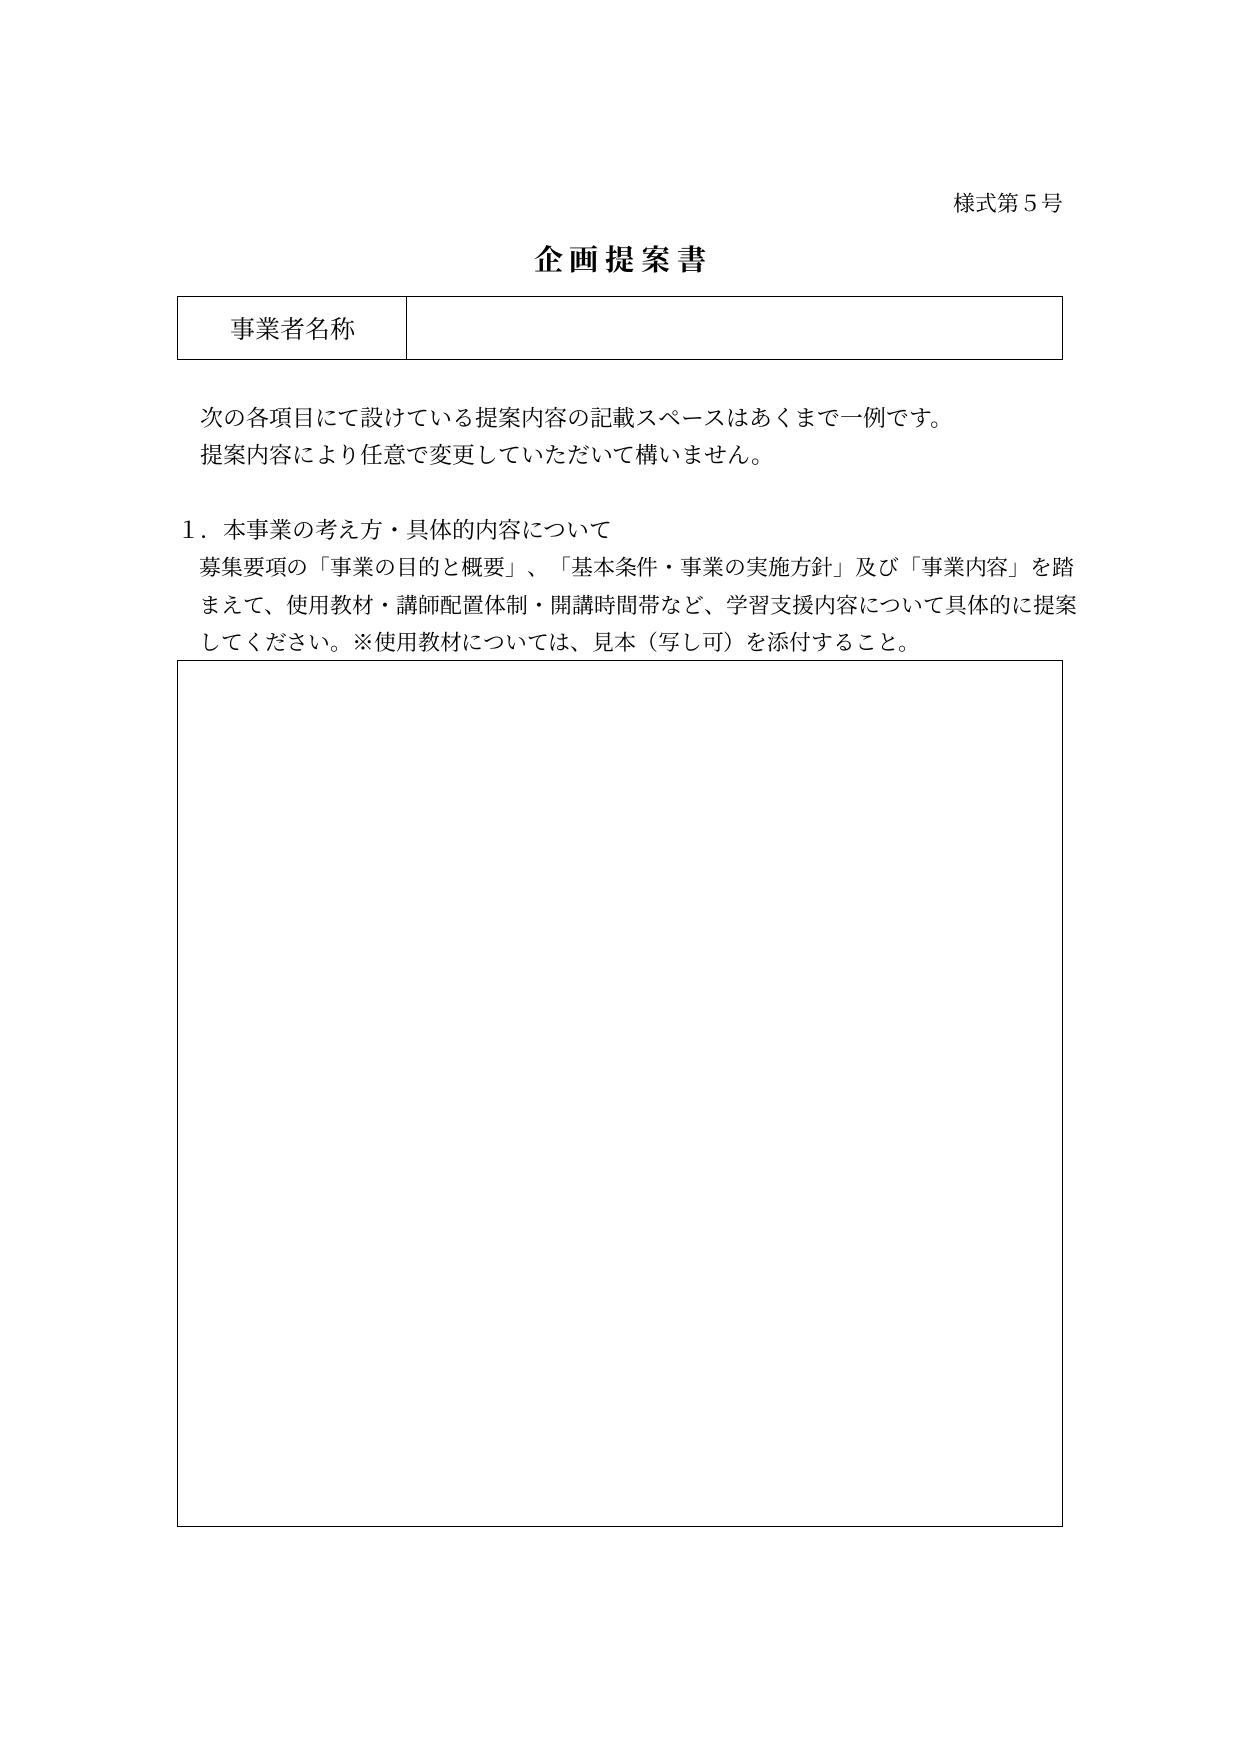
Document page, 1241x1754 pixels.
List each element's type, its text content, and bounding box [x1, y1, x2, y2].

text １．本事業の考え方・具体的内容について [177, 510, 1063, 547]
text 募集要項の「事業の目的と概要」、「基本条件・事業の実施方針」及び「事業内容」を踏まえて、使用教材・講師配置体制・開講時間帯など、学習支援内容について具体的に提案してください。※使用教材については、見本（写し可）を添付すること。 [199, 547, 1078, 660]
text 提案内容により任意で変更していただいて構いません。 [177, 435, 1063, 472]
table_header [178, 661, 1062, 1526]
table_header 事業者名称 [178, 297, 406, 359]
table_header [407, 297, 1062, 359]
text 次の各項目にて設けている提案内容の記載スペースはあくまで一例です。 [177, 397, 1063, 435]
text 様式第５号 [177, 183, 1063, 221]
text 企画提案書 [177, 221, 1063, 296]
